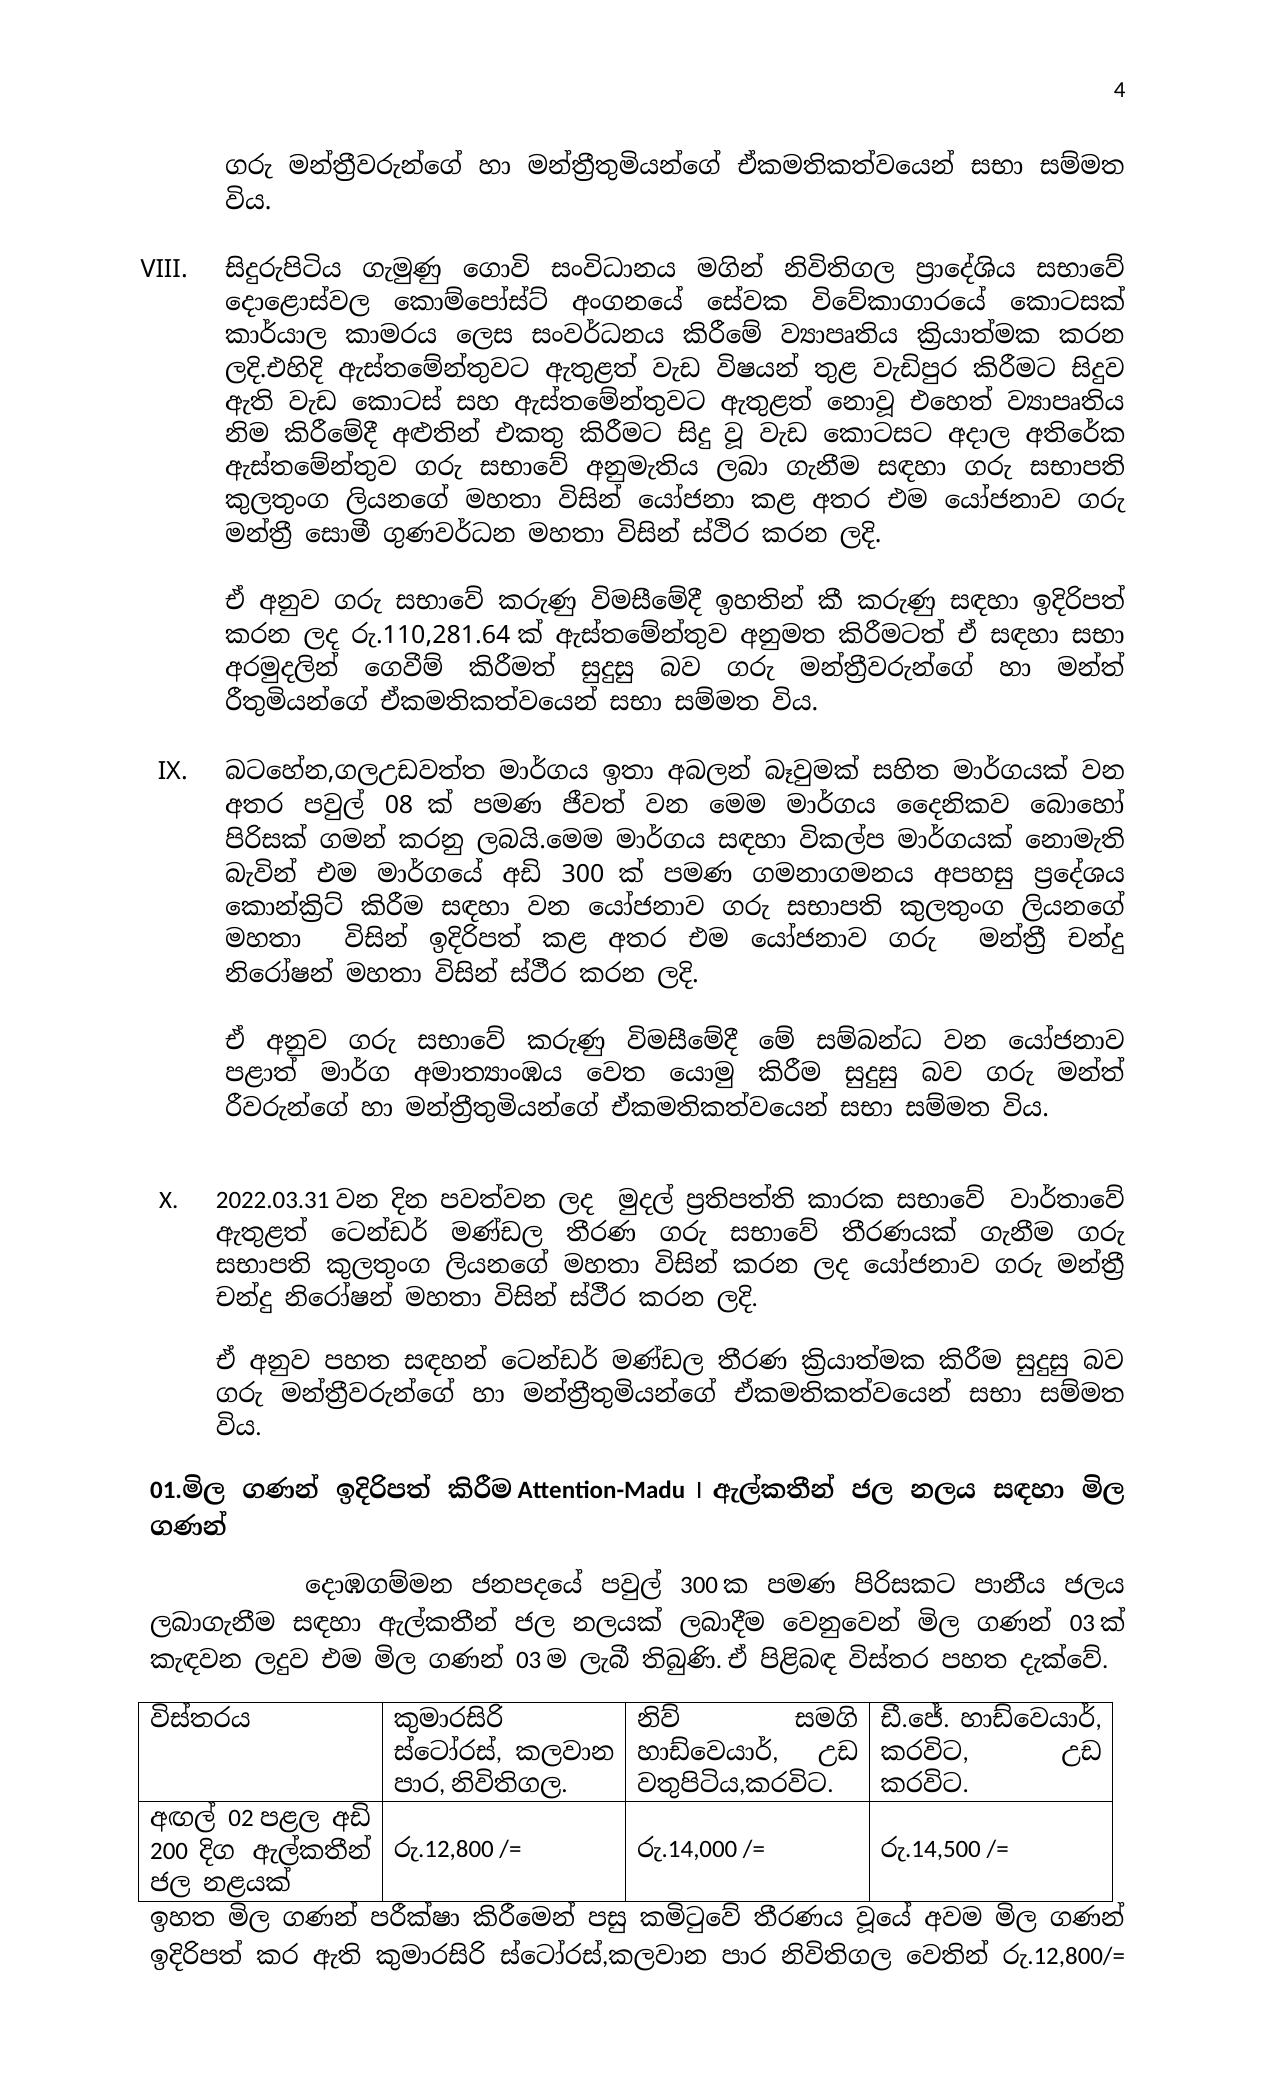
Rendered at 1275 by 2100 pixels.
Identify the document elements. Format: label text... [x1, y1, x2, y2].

list ඒ අනුව ගරු සභාවේ කරුණු විමසීමේදී මේ සම්බන්ධ වන යෝජනාව පළාත් මාර්ග අමාත්‍යාංඹය වෙත යොමු කිරීම සුදුසු බව ගරු මන්ත්‍රීවරුන්ගේ හා මන්ත්‍රීතුමියන්ගේ ඒකමතිකත්වයෙන් සභා සම්මත විය. [225, 1024, 1125, 1124]
table_cell රු.14,500 /= [870, 1802, 1112, 1901]
table_header කුමාරසිරි ස්ටෝරස්, කලවාන පාර, නිවිතිගල. [383, 1703, 625, 1801]
table_header විස්තරය [139, 1703, 382, 1801]
text 01.මිල ගණන් ඉදිරිපත් කිරීමAttention-Madu I ඇල්කතීන් ජල නලය සඳහා මිල ගණන් [150, 1473, 1125, 1543]
table_cell රු.12,800 /= [383, 1802, 625, 1901]
table_cell රු.14,000 /= [626, 1802, 869, 1901]
text දොඹගම්මන ජනපදයේ පවුල් 300ක පමණ පිරිසකට පානීය ජලය ලබාගැනීම සඳහා ඇල්කතීන් ජල නලයක් ලබාදීම වෙනුවෙන් මිල ගණන් 03ක් කැඳවන ලදුව එම මිල ගණන් 03ම ලැබී තිබුණි. ඒ පිළිබඳ විස්තර පහත දැක්වේ. [150, 1569, 1125, 1676]
table_header ඩී.ජේ. හාඩ්වෙයාර්, කරවිට, උඩ කරවිට. [870, 1703, 1112, 1801]
table_cell අඟල් 02 පළල අඩි 200 දිග ඇල්කතීන් ජල නළයක් [139, 1802, 382, 1901]
list 2022.03.31 වන දින පවත්වන ලද මුදල් ප්‍රතිපත්ති කාරක සභාවේ වාර්තාවේ ඇතුළත් ටෙන්ඩර් මණ්ඩල තීරණ ගරු සභාවේ තීරණයක් ගැනීම ගරු සභාපති කුලතුංග ලියනගේ මහතා විසින් කරන ලද යෝජනාව ගරු මන්ත්‍රී චන්දු නිරෝෂන් මහතා විසින් ස්ථීර කරන ලදි. [178, 1184, 1125, 1314]
list ඒ අනුව ගරු සභාවේ කරුණු විමසීමේදී ඉහතින් කී කරුණු සඳහා ඉදිරිපත් කරන ලද රු.110,281.64 ක් ඇස්තමේන්තුව අනුමත කිරීමටත් ඒ සඳහා සභා අරමුදලින් ගෙවීම් කිරීමත් සුදුසු බව ගරු මන්ත්‍රීවරුන්ගේ හා මන්ත්‍රීතුමියන්ගේ ඒකමතිකත්වයෙන් සභා සම්මත විය. [225, 584, 1125, 718]
list සිදුරුපිටිය ගැමුණු ගොවි සංවිධානය මගින් නිවිතිගල ප්‍රාදේශිය සභාවේ දොළොස්වල කොම්පෝස්ට් අංගනයේ සේවක විවේකාගාරයේ කොටසක් කාර්යාල කාමරය ලෙස සංවර්ධනය කිරීමේ ව්‍යාපෘතිය ක්‍රියාත්මක කරන ලදි.එහිදි ඇස්තමේන්තුවට ඇතුළත් වැඩ විෂයන් තුළ වැඩිපුර කිරීමට සිදුව ඇති වැඩ කොටස් සහ ඇස්තමේන්තුවට ඇතුළත් නොවූ එහෙත් ව්‍යාපෘතිය නිම කිරීමේදී අළුතින් එකතු කිරීමට සිදු වූ වැඩ කොටසට අදාල අතිරේක ඇස්තමේන්තුව ගරු සභාවේ අනුමැතිය ලබා ගැනීම සඳහා ගරු සභාපති කුලතුංග ලියනගේ මහතා විසින් යෝජනා කළ අතර එම යෝජනාව ගරු මන්ත්‍රී සොමී ගුණවර්ධන මහතා විසින් ස්ථිර කරන ලදි. [187, 251, 1125, 550]
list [225, 150, 1125, 217]
table_header නිව් සමගි හාඩ්වෙයාර්, උඩ වතුපිටිය,කරවිට. [626, 1703, 869, 1801]
list බටහේන,ගලඋඩවත්ත මාර්ගය ඉතා අබලන් බෑවුමක් සහිත මාර්ගයක් වන අතර පවුල් 08 ක් පමණ ජීවත් වන මෙම මාර්ගය දෛනිකව බොහෝ පිරිසක් ගමන් කරනු ලබයි.මෙම මාර්ගය සඳහා විකල්ප මාර්ගයක් නොමැති බැවින් එම මාර්ගයේ අඩි 300 ක් පමණ ගමනාගමනය අපහසු ප්‍රදේශය කොන්ක්‍රිට් කිරීම සඳහා වන යෝජනාව ගරු සභාපති කුලතුංග ලියනගේ මහතා විසින් ඉදිරිපත් කළ අතර එම යෝජනාව ගරු මන්ත්‍රී චන්දු නිරෝෂන් මහතා විසින් ස්ථීර කරන ලදි. [187, 752, 1125, 990]
text ඒ අනුව පහත සඳහන් ටෙන්ඩර් මණ්ඩල තීරණ ක්‍රියාත්මක කිරීම සුදුසු බව ගරු මන්ත්‍රීවරුන්ගේ හා මන්ත්‍රීතුමියන්ගේ ඒකමතිකත්වයෙන් සභා සම්මත විය. [216, 1345, 1125, 1443]
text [150, 1902, 1125, 1972]
